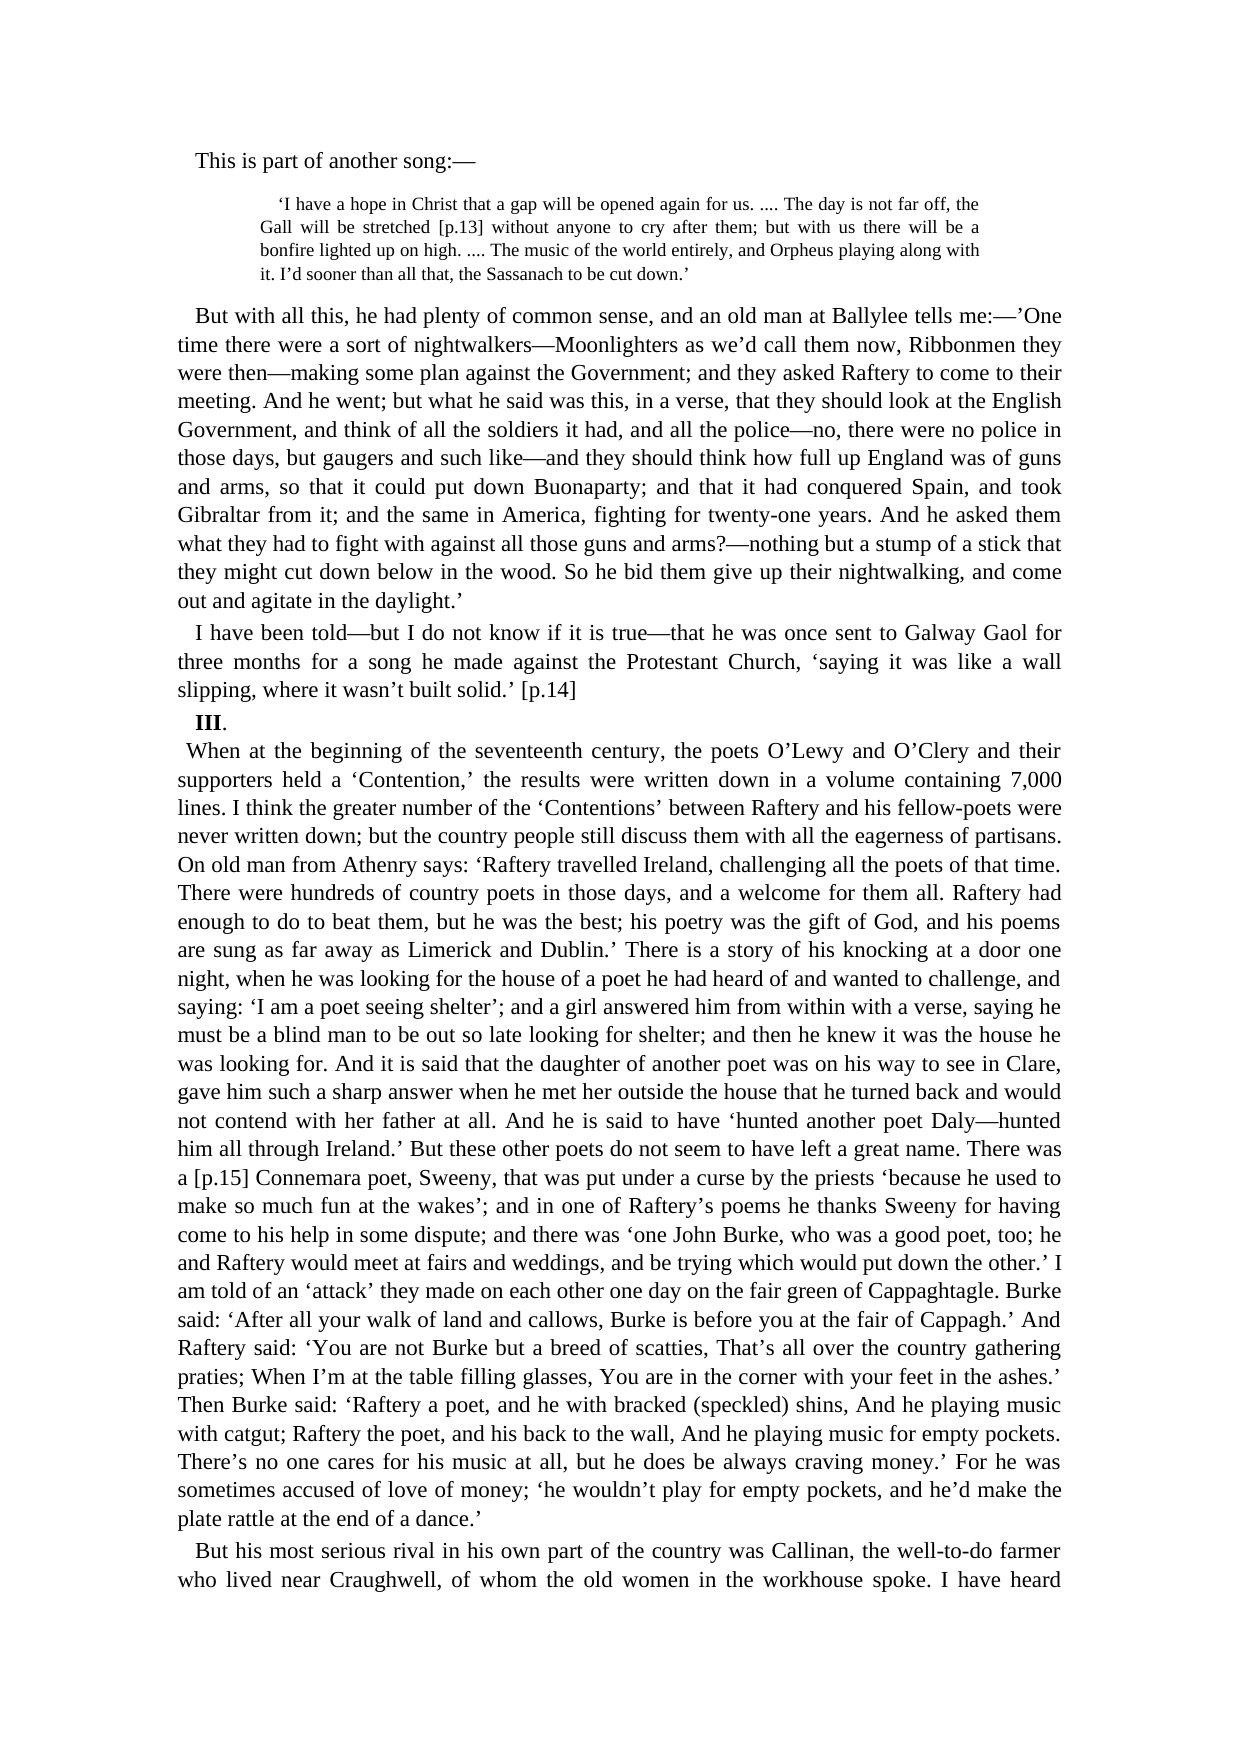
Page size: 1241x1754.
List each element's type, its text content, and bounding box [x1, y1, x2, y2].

text I have been told—but I do not know if it is true—that he was once sent to Galway Gaol for three months for a song he made against the Protestant Church, ‘saying it was like a wall slipping, where it wasn’t built solid.’ [p.14] [177, 619, 1063, 702]
text ‘I have a hope in Christ that a gap will be opened again for us. .... The day is not far off, the Gall will be stretched [p.13] without anyone to cry after them; but with us there will be a bonfire lighted up on high. .... The music of the world entirely, and Orpheus playing along with it. I’d sooner than all that, the Sassanach to be cut down.’ [260, 193, 980, 284]
text III. When at the beginning of the seventeenth century, the poets O’Lewy and O’Clery and their supporters held a ‘Contention,’ the results were written down in a volume containing 7,000 lines. I think the greater number of the ‘Contentions’ between Raftery and his fellow-poets were never written down; but the country people still discuss them with all the eagerness of partisans. On old man from Athenry says: ‘Raftery travelled Ireland, challenging all the poets of that time. There were hundreds of country poets in those days, and a welcome for them all. Raftery had enough to do to beat them, but he was the best; his poetry was the gift of God, and his poems are sung as far away as Limerick and Dublin.’ There is a story of his knocking at a door one night, when he was looking for the house of a poet he had heard of and wanted to challenge, and saying: ‘I am a poet seeing shelter’; and a girl answered him from within with a verse, saying he must be a blind man to be out so late looking for shelter; and then he knew it was the house he was looking for. And it is said that the daughter of another poet was on his way to see in Clare, gave him such a sharp answer when he met her outside the house that he turned back and would not contend with her father at all. And he is said to have ‘hunted another poet Daly—hunted him all through Ireland.’ But these other poets do not seem to have left a great name. There was a [p.15] Connemara poet, Sweeny, that was put under a curse by the priests ‘because he used to make so much fun at the wakes’; and in one of Raftery’s poems he thanks Sweeny for having come to his help in some dispute; and there was ‘one John Burke, who was a good poet, too; he and Raftery would meet at fairs and weddings, and be trying which would put down the other.’ I am told of an ‘attack’ they made on each other one day on the fair green of Cappaghtagle. Burke said: ‘After all your walk of land and callows, Burke is before you at the fair of Cappagh.’ And Raftery said: ‘You are not Burke but a breed of scatties, That’s all over the country gathering praties; When I’m at the table filling glasses, You are in the corner with your feet in the ashes.’ Then Burke said: ‘Raftery a poet, and he with bracked (speckled) shins, And he playing music with catgut; Raftery the poet, and his back to the wall, And he playing music for empty pockets. There’s no one cares for his music at all, but he does be always craving money.’ For he was sometimes accused of love of money; ‘he wouldn’t play for empty pockets, and he’d make the plate rattle at the end of a dance.’ [177, 709, 1063, 1531]
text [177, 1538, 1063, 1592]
text This is part of another song:— [177, 148, 1063, 174]
text But with all this, he had plenty of common sense, and an old man at Ballylee tells me:—’One time there were a sort of nightwalkers—Moonlighters as we’d call them now, Ribbonmen they were then—making some plan against the Government; and they asked Raftery to come to their meeting. And he went; but what he said was this, in a verse, that they should look at the English Government, and think of all the soldiers it had, and all the police—no, there were no police in those days, but gaugers and such like—and they should think how full up England was of guns and arms, so that it could put down Buonaparty; and that it had conquered Spain, and took Gibraltar from it; and the same in America, fighting for twenty-one years. And he asked them what they had to fight with against all those guns and arms?—nothing but a stump of a stick that they might cut down below in the wood. So he bid them give up their nightwalking, and come out and agitate in the daylight.’ [177, 302, 1063, 613]
